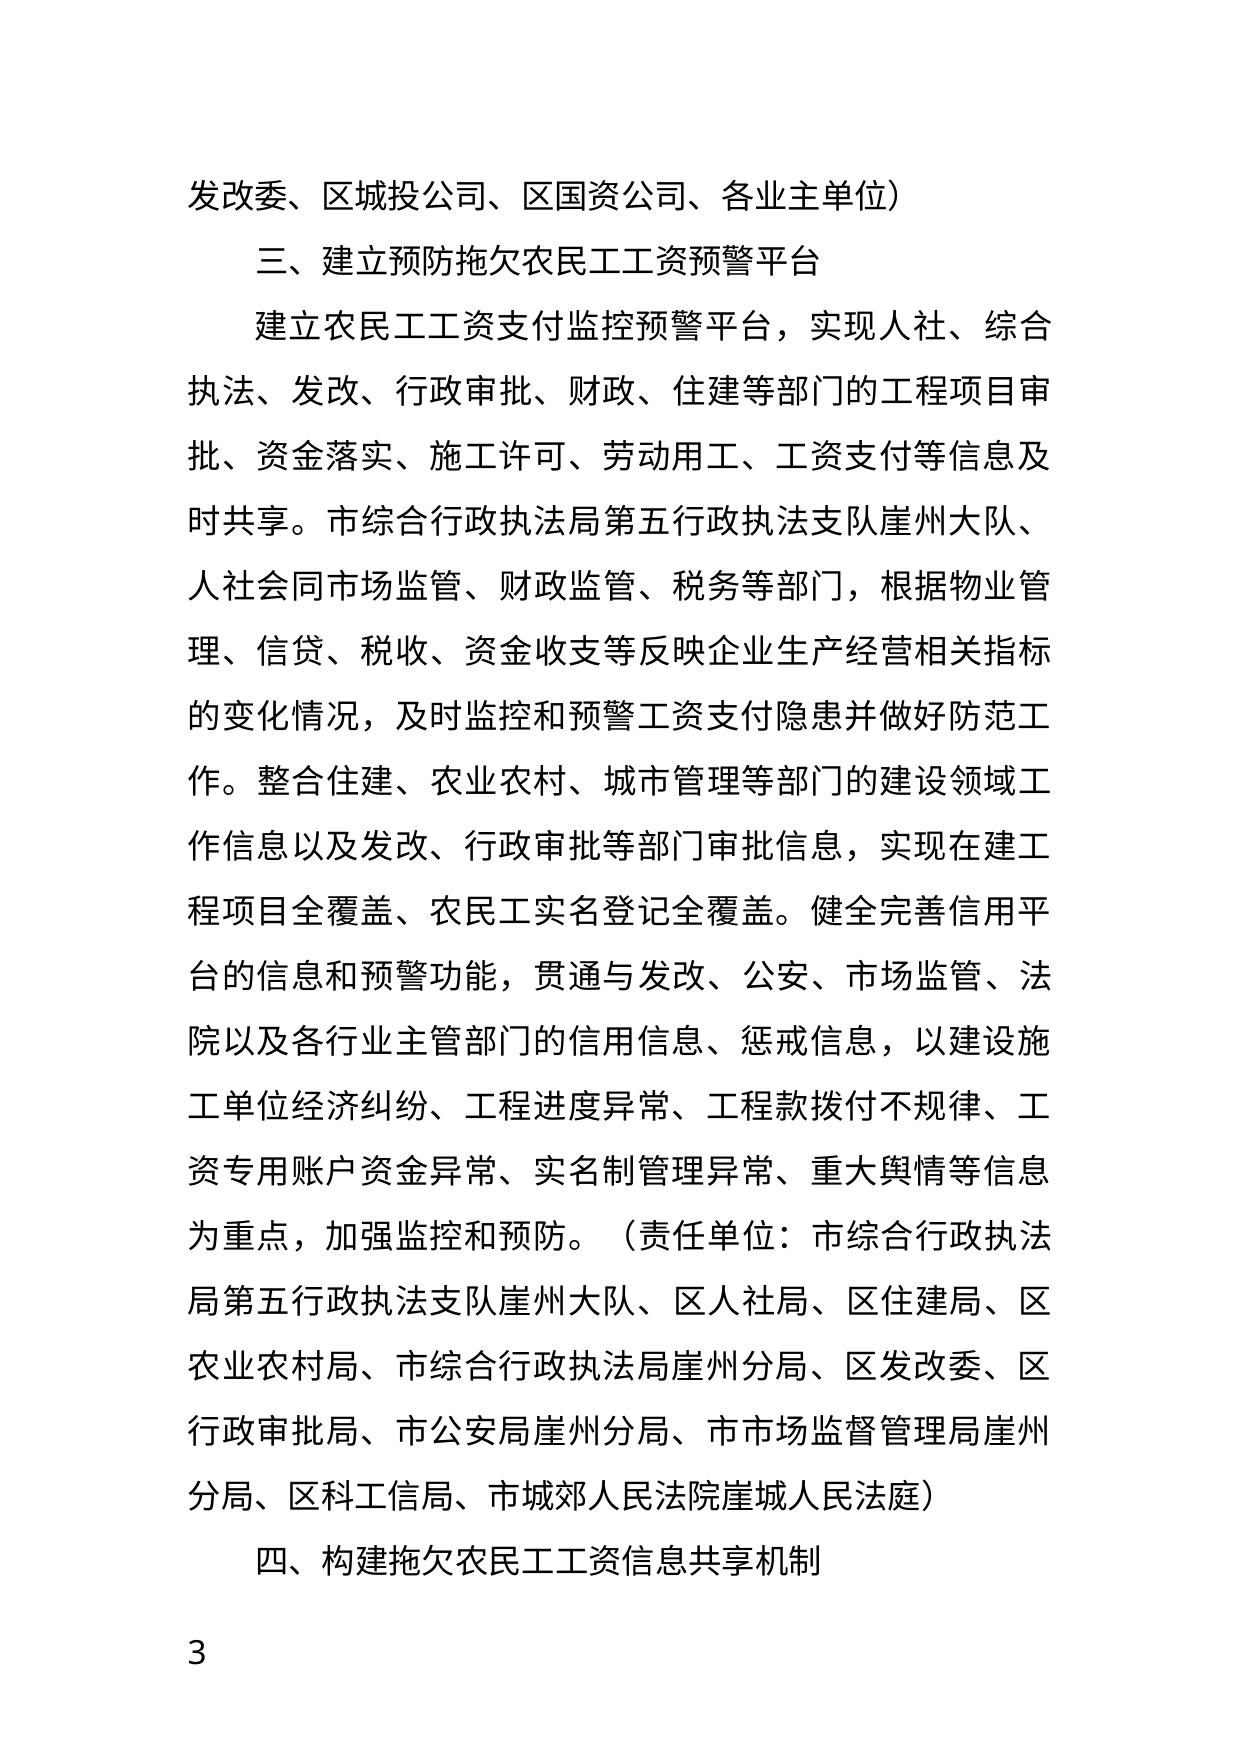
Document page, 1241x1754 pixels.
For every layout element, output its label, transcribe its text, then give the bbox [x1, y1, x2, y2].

text 四、构建拖欠农民工工资信息共享机制 [187, 1527, 1053, 1592]
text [187, 162, 1053, 227]
text 建立农民工工资支付监控预警平台，实现人社、综合执法、发改、行政审批、财政、住建等部门的工程项目审批、资金落实、施工许可、劳动用工、工资支付等信息及时共享。市综合行政执法局第五行政执法支队崖州大队、人社会同市场监管、财政监管、税务等部门，根据物业管理、信贷、税收、资金收支等反映企业生产经营相关指标的变化情况，及时监控和预警工资支付隐患并做好防范工作。整合住建、农业农村、城市管理等部门的建设领域工作信息以及发改、行政审批等部门审批信息，实现在建工程项目全覆盖、农民工实名登记全覆盖。健全完善信用平台的信息和预警功能，贯通与发改、公安、市场监管、法院以及各行业主管部门的信用信息、惩戒信息，以建设施工单位经济纠纷、工程进度异常、工程款拨付不规律、工资专用账户资金异常、实名制管理异常、重大舆情等信息为重点，加强监控和预防。（责任单位：市综合行政执法局第五行政执法支队崖州大队、区人社局、区住建局、区农业农村局、市综合行政执法局崖州分局、区发改委、区行政审批局、市公安局崖州分局、市市场监督管理局崖州分局、区科工信局、市城郊人民法院崖城人民法庭） [187, 292, 1053, 1527]
text 三、建立预防拖欠农民工工资预警平台 [187, 227, 1053, 292]
